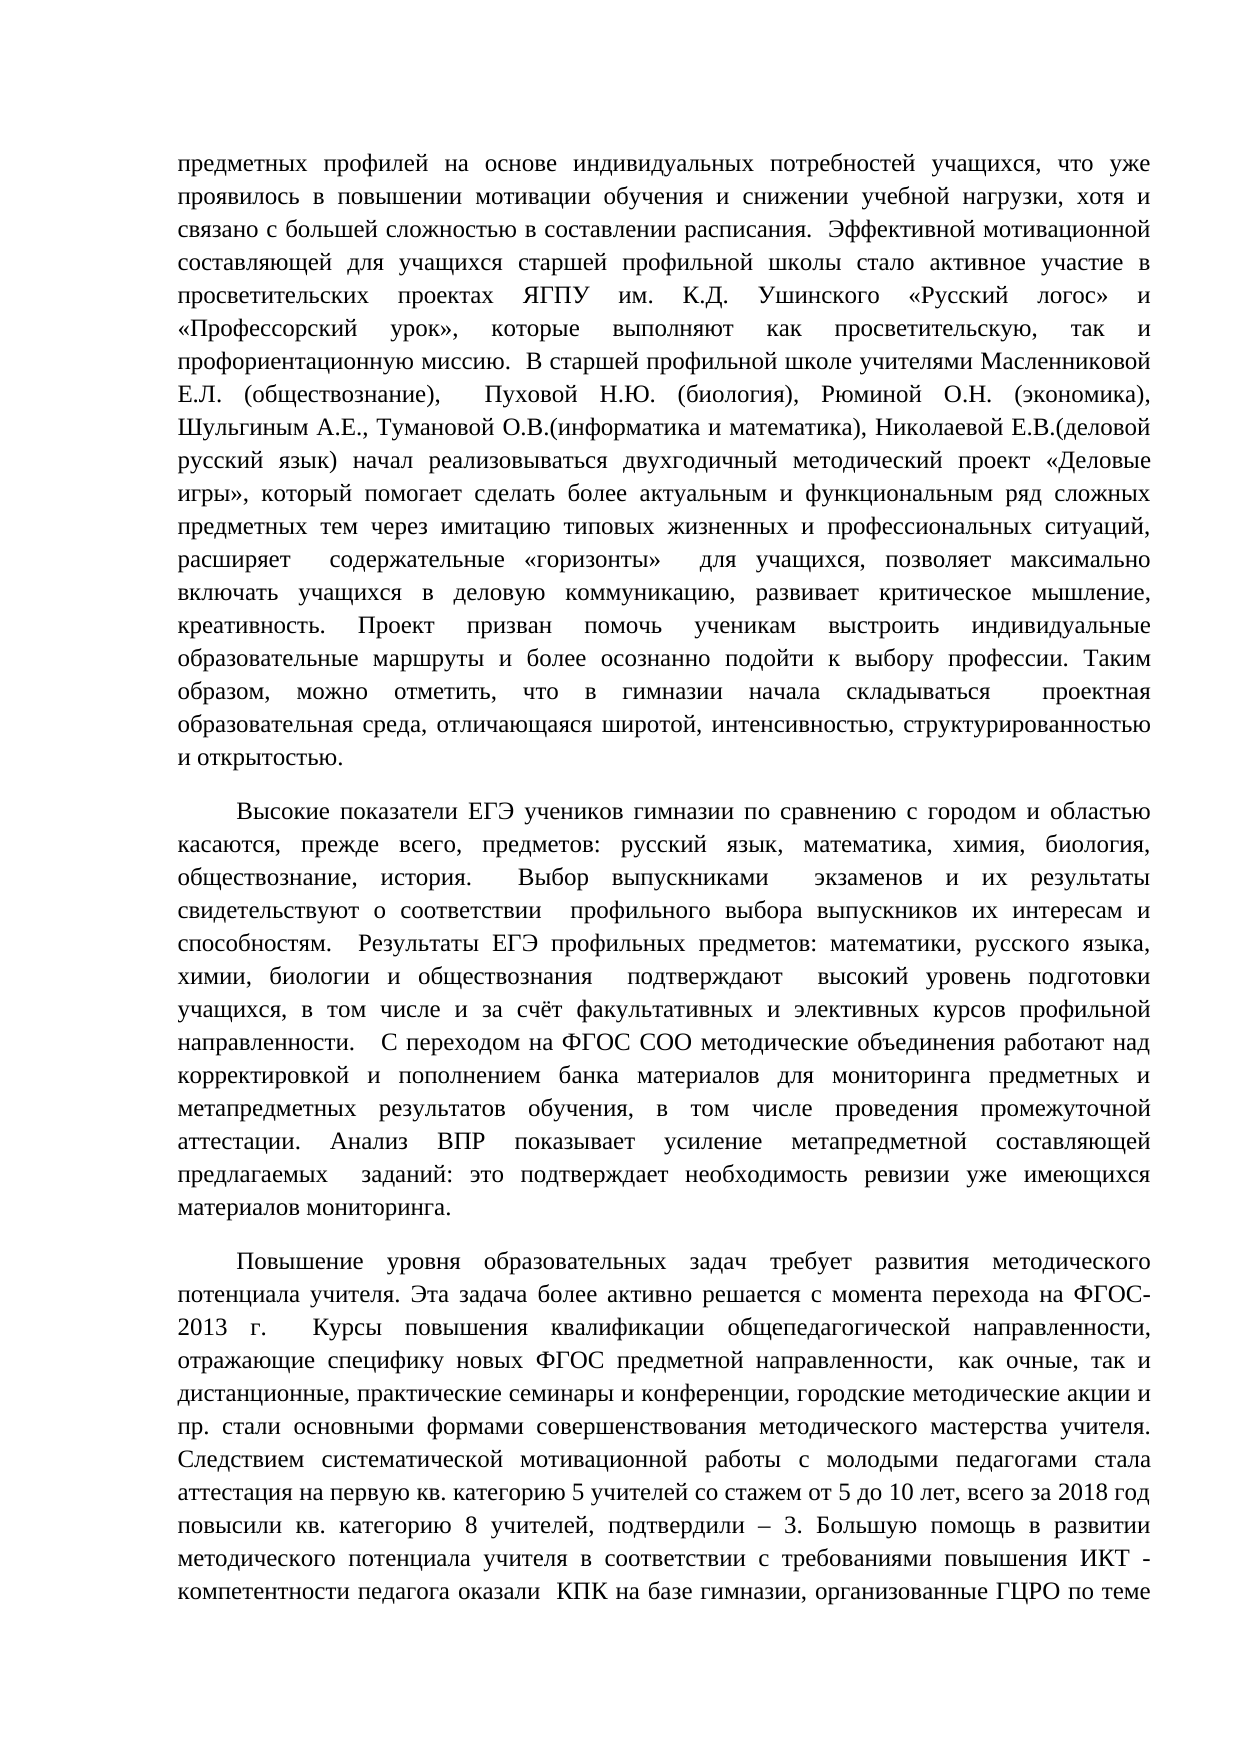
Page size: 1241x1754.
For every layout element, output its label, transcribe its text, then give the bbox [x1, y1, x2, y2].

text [177, 1246, 1152, 1605]
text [177, 148, 1152, 771]
text Высокие показатели ЕГЭ учеников гимназии по сравнению с городом и областью касаются, прежде всего, предметов: русский язык, математика, химия, биология, обществознание, история. Выбор выпускниками экзаменов и их результаты свидетельствуют о соответствии профильного выбора выпускников их интересам и способностям. Результаты ЕГЭ профильных предметов: математики, русского языка, химии, биологии и обществознания подтверждают высокий уровень подготовки учащихся, в том числе и за счёт факультативных и элективных курсов профильной направленности. С переходом на ФГОС СОО методические объединения работают над корректировкой и пополнением банка материалов для мониторинга предметных и метапредметных результатов обучения, в том числе проведения промежуточной аттестации. Анализ ВПР показывает усиление метапредметной составляющей предлагаемых заданий: это подтверждает необходимость ревизии уже имеющихся материалов мониторинга. [177, 796, 1152, 1221]
